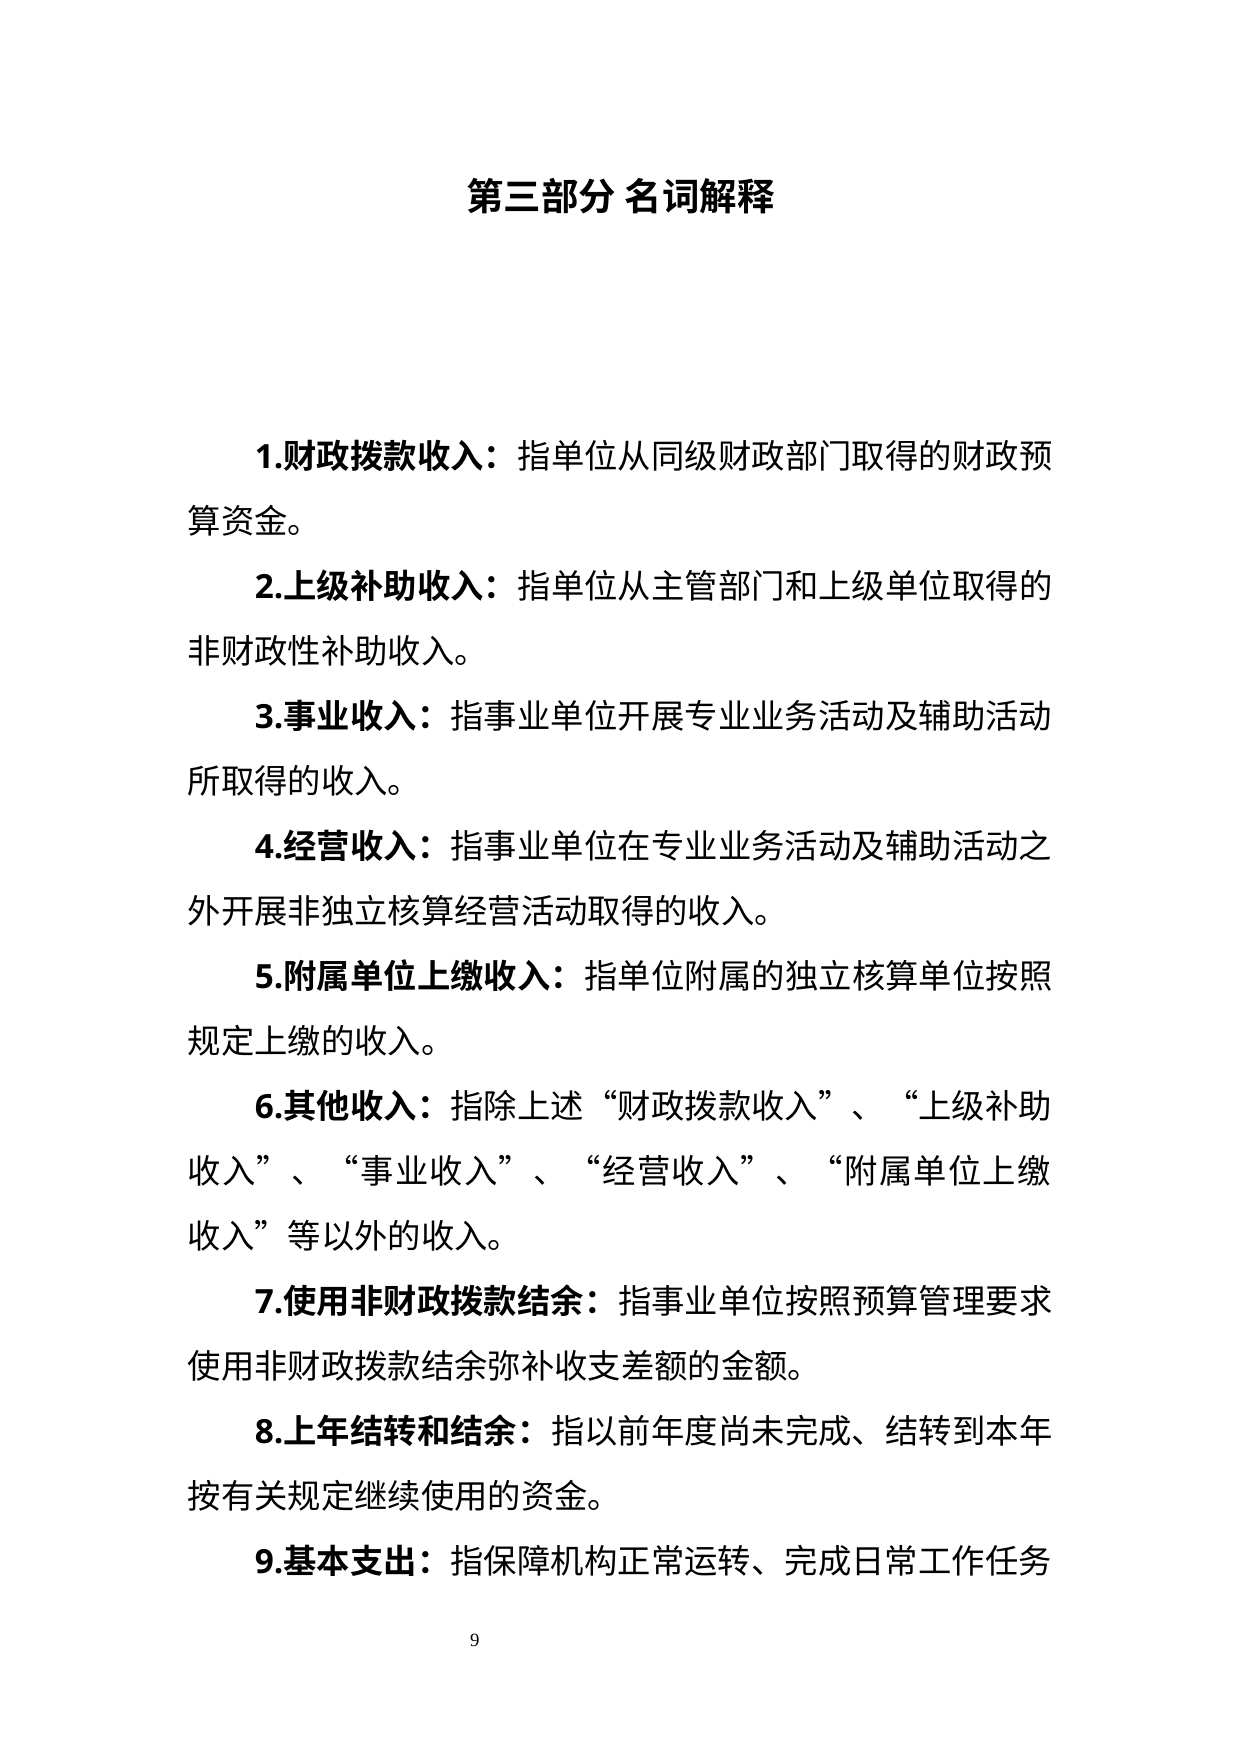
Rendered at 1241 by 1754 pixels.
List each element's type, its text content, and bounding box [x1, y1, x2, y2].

text 第三部分 名词解释 [187, 162, 1053, 227]
text 8.上年结转和结余：指以前年度尚未完成、结转到本年按有关规定继续使用的资金。 [187, 1397, 1053, 1527]
text 7.使用非财政拨款结余：指事业单位按照预算管理要求使用非财政拨款结余弥补收支差额的金额。 [187, 1267, 1053, 1397]
text 4.经营收入：指事业单位在专业业务活动及辅助活动之外开展非独立核算经营活动取得的收入。 [187, 812, 1053, 942]
text 1.财政拨款收入：指单位从同级财政部门取得的财政预算资金。 [187, 422, 1053, 552]
text 6.其他收入：指除上述“财政拨款收入”、“上级补助收入”、“事业收入”、“经营收入”、“附属单位上缴收入”等以外的收入。 [187, 1072, 1053, 1267]
text 5.附属单位上缴收入：指单位附属的独立核算单位按照规定上缴的收入。 [187, 942, 1053, 1072]
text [187, 1527, 1053, 1592]
text 2.上级补助收入：指单位从主管部门和上级单位取得的非财政性补助收入。 [187, 552, 1053, 682]
text 3.事业收入：指事业单位开展专业业务活动及辅助活动所取得的收入。 [187, 682, 1053, 812]
